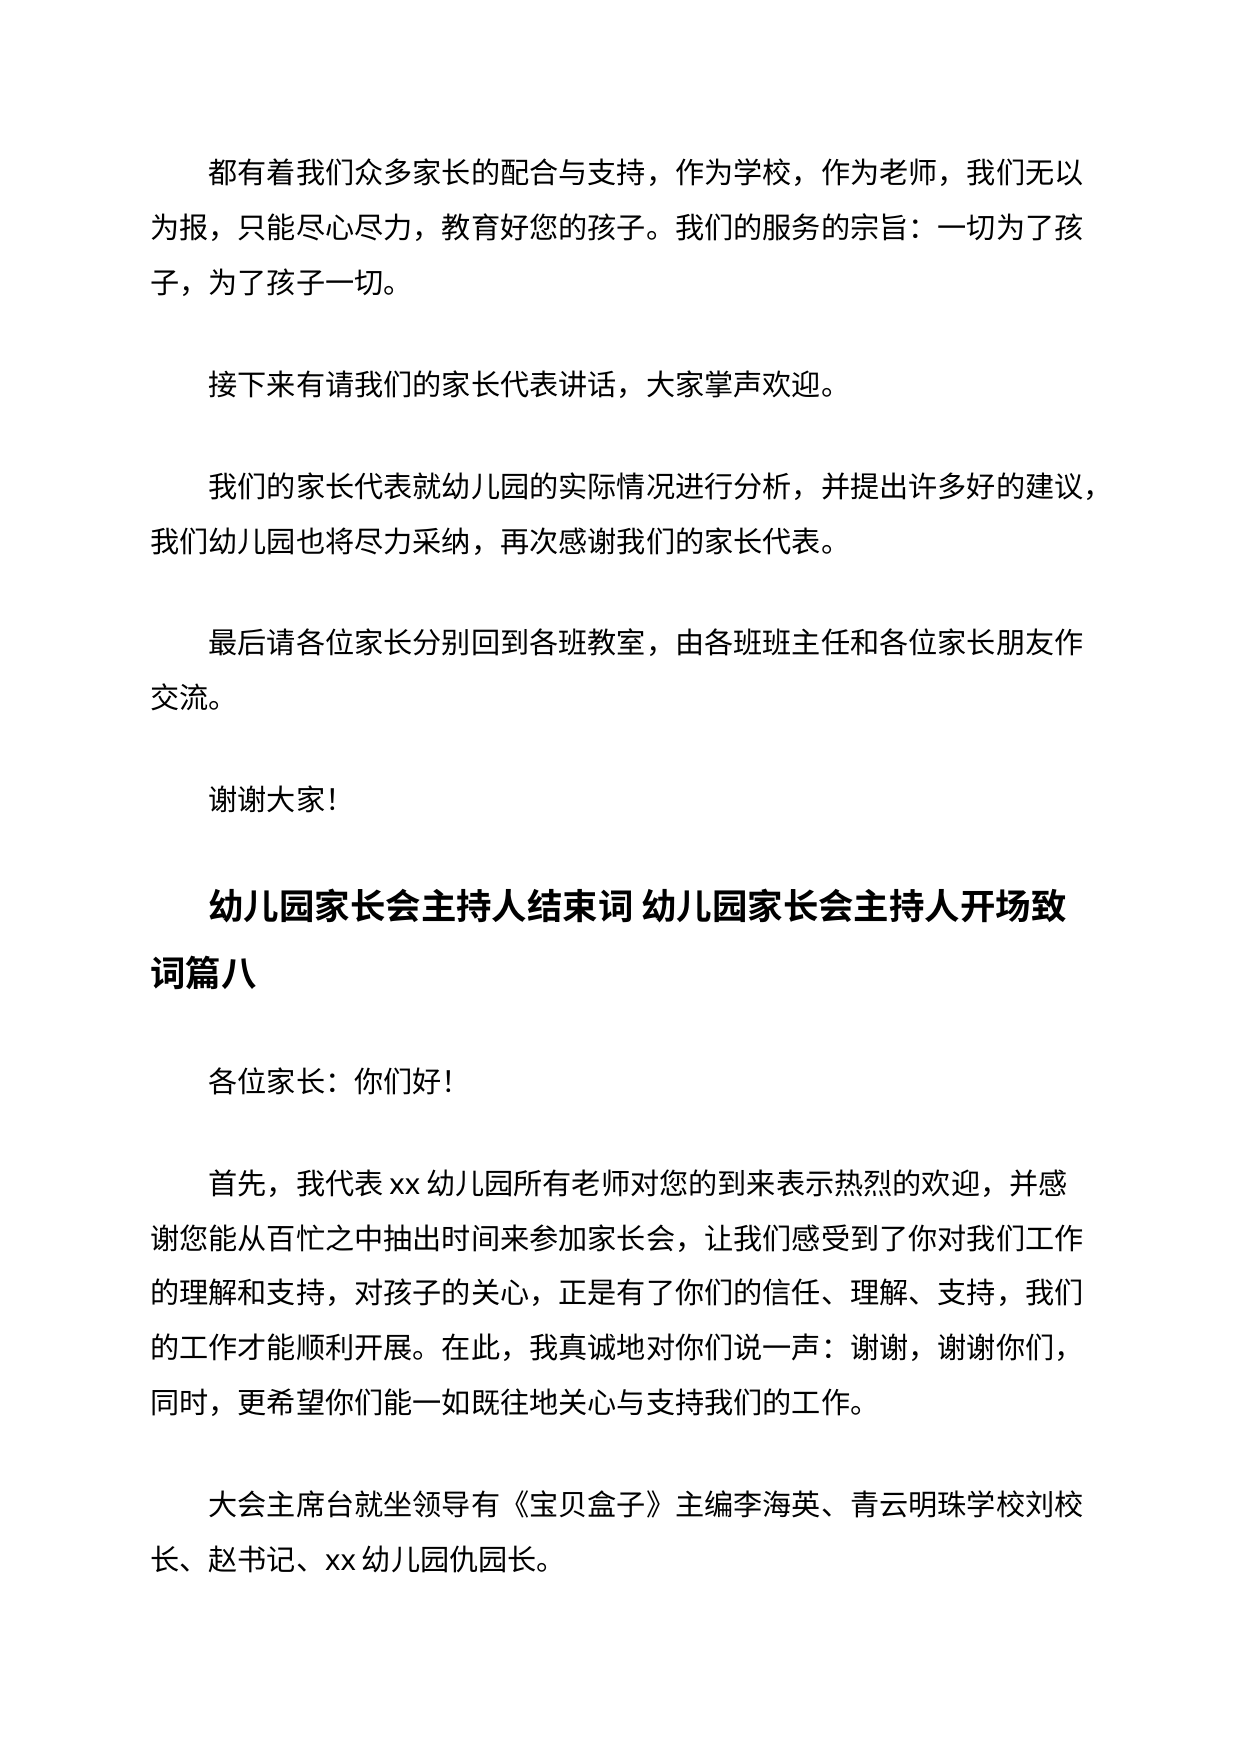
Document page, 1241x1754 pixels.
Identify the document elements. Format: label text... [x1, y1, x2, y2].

text 谢谢大家！ [150, 777, 1090, 819]
text 最后请各位家长分别回到各班教室，由各班班主任和各位家长朋友作交流。 [150, 620, 1090, 717]
text 接下来有请我们的家长代表讲话，大家掌声欢迎。 [150, 362, 1090, 404]
text 都有着我们众多家长的配合与支持，作为学校，作为老师，我们无以为报，只能尽心尽力，教育好您的孩子。我们的服务的宗旨：一切为了孩子，为了孩子一切。 [150, 150, 1090, 302]
text 我们的家长代表就幼儿园的实际情况进行分析，并提出许多好的建议，我们幼儿园也将尽力采纳，再次感谢我们的家长代表。 [150, 463, 1090, 561]
text 首先，我代表xx幼儿园所有老师对您的到来表示热烈的欢迎，并感谢您能从百忙之中抽出时间来参加家长会，让我们感受到了你对我们工作的理解和支持，对孩子的关心，正是有了你们的信任、理解、支持，我们的工作才能顺利开展。在此，我真诚地对你们说一声：谢谢，谢谢你们，同时，更希望你们能一如既往地关心与支持我们的工作。 [150, 1160, 1090, 1422]
text 大会主席台就坐领导有《宝贝盒子》主编李海英、青云明珠学校刘校长、赵书记、xx幼儿园仇园长。 [150, 1482, 1090, 1579]
text 各位家长：你们好！ [150, 1058, 1090, 1101]
text 幼儿园家长会主持人结束词 幼儿园家长会主持人开场致词篇八 [150, 878, 1090, 996]
